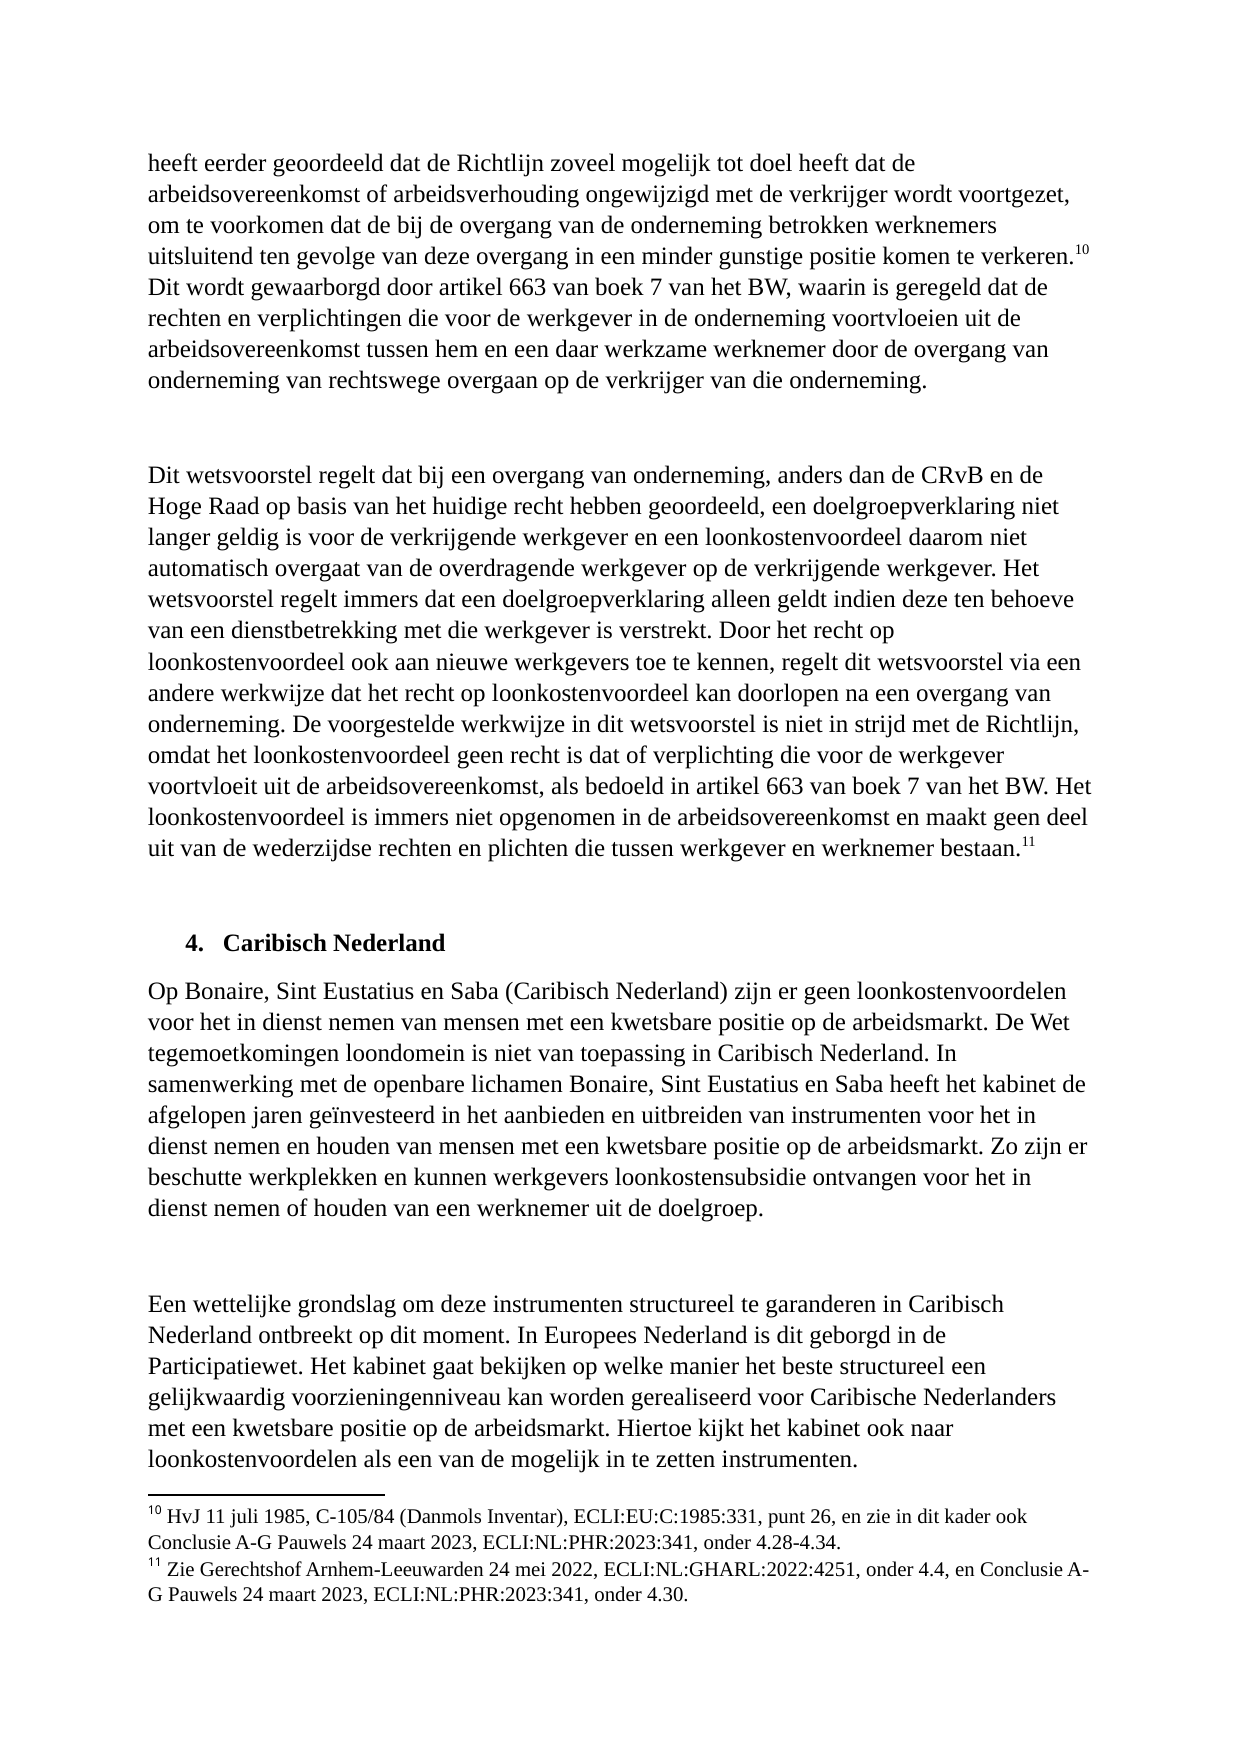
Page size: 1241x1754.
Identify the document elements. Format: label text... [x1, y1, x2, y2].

text Dit wetsvoorstel regelt dat bij een overgang van onderneming, anders dan de CRvB en de Hoge Raad op basis van het huidige recht hebben geoordeeld, een doelgroepverklaring niet langer geldig is voor de verkrijgende werkgever en een loonkostenvoordeel daarom niet automatisch overgaat van de overdragende werkgever op de verkrijgende werkgever. Het wetsvoorstel regelt immers dat een doelgroepverklaring alleen geldt indien deze ten behoeve van een dienstbetrekking met die werkgever is verstrekt. Door het recht op loonkostenvoordeel ook aan nieuwe werkgevers toe te kennen, regelt dit wetsvoorstel via een andere werkwijze dat het recht op loonkostenvoordeel kan doorlopen na een overgang van onderneming. De voorgestelde werkwijze in dit wetsvoorstel is niet in strijd met de Richtlijn, omdat het loonkostenvoordeel geen recht is dat of verplichting die voor de werkgever voortvloeit uit de arbeidsovereenkomst, als bedoeld in artikel 663 van boek 7 van het BW. Het loonkostenvoordeel is immers niet opgenomen in de arbeidsovereenkomst en maakt geen deel uit van de wederzijdse rechten en plichten die tussen werkgever en werknemer bestaan. [148, 460, 1093, 862]
text Op Bonaire, Sint Eustatius en Saba (Caribisch Nederland) zijn er geen loonkostenvoordelen voor het in dienst nemen van mensen met een kwetsbare positie op de arbeidsmarkt. De Wet tegemoetkomingen loondomein is niet van toepassing in Caribisch Nederland. In samenwerking met de openbare lichamen Bonaire, Sint Eustatius en Saba heeft het kabinet de afgelopen jaren geïnvesteerd in het aanbieden en uitbreiden van instrumenten voor het in dienst nemen en houden van mensen met een kwetsbare positie op de arbeidsmarkt. Zo zijn er beschutte werkplekken en kunnen werkgevers loonkostensubsidie ontvangen voor het in dienst nemen of houden van een werknemer uit de doelgroep. [148, 976, 1093, 1222]
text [148, 148, 1093, 394]
list Caribisch Nederland [185, 928, 1093, 957]
text Een wettelijke grondslag om deze instrumenten structureel te garanderen in Caribisch Nederland ontbreekt op dit moment. In Europees Nederland is dit geborgd in de Participatiewet. Het kabinet gaat bekijken op welke manier het beste structureel een gelijkwaardig voorzieningenniveau kan worden gerealiseerd voor Caribische Nederlanders met een kwetsbare positie op de arbeidsmarkt. Hiertoe kijkt het kabinet ook naar loonkostenvoordelen als een van de mogelijk in te zetten instrumenten. [148, 1289, 1093, 1473]
